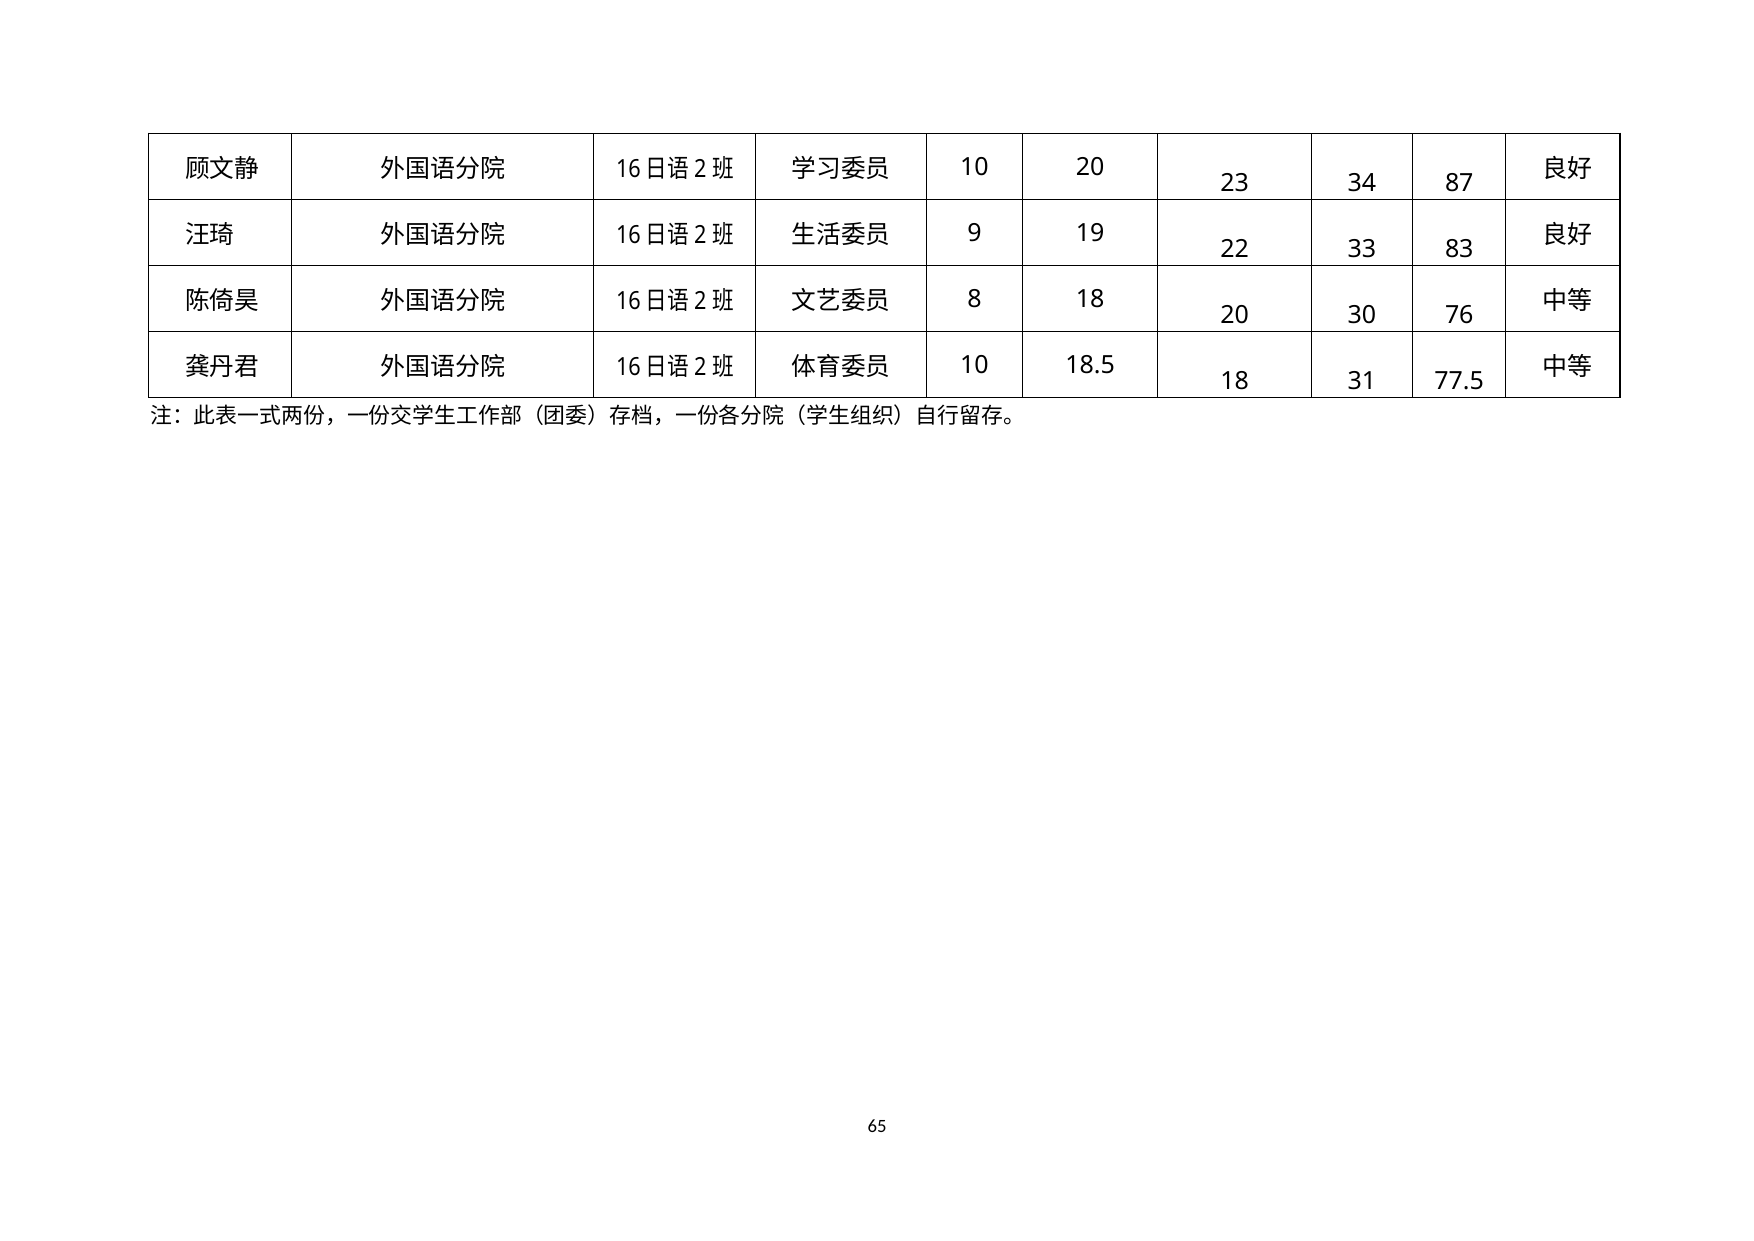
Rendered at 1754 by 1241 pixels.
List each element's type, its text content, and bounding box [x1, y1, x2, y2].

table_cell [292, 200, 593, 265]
text 注：此表一式两份，一份交学生工作部（团委）存档，一份各分院（学生组织）自行留存。 [150, 398, 1604, 429]
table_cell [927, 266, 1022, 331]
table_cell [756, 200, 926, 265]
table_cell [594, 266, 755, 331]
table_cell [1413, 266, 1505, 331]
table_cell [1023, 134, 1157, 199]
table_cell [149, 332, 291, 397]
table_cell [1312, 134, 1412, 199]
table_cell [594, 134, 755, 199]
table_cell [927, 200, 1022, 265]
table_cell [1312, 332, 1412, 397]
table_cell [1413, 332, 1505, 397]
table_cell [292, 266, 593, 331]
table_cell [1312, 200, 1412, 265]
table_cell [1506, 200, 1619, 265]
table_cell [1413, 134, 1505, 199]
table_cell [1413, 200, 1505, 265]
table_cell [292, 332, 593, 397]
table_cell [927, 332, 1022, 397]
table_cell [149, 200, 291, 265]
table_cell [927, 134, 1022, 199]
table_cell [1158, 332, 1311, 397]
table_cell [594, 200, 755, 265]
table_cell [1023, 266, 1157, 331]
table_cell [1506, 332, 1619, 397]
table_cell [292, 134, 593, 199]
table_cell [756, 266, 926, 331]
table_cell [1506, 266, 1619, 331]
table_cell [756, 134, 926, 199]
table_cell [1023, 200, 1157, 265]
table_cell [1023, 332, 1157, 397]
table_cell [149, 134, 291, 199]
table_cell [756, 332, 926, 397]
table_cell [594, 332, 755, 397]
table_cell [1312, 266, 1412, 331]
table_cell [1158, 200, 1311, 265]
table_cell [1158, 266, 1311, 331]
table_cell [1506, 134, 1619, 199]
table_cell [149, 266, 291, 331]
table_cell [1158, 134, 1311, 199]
